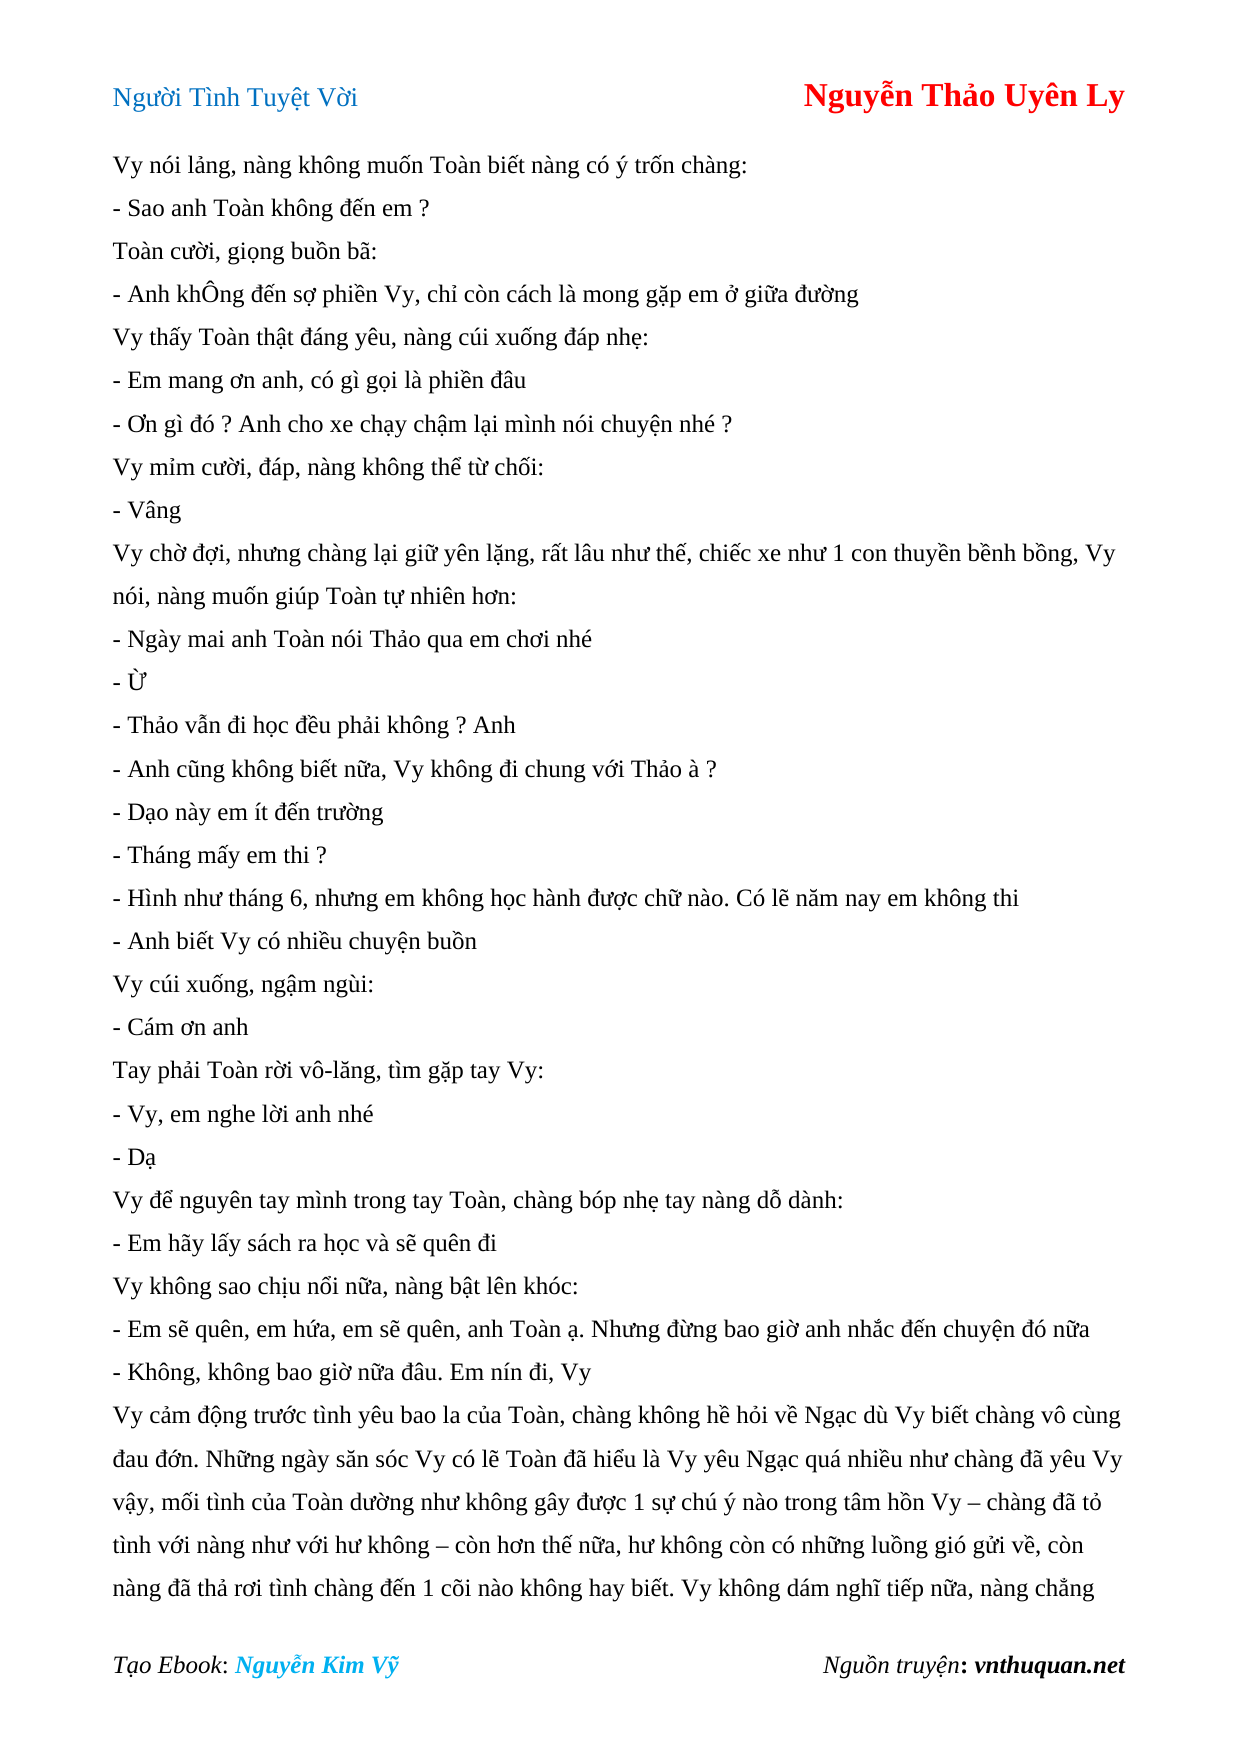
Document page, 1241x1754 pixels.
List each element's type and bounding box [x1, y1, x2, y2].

text [112, 150, 1128, 1602]
